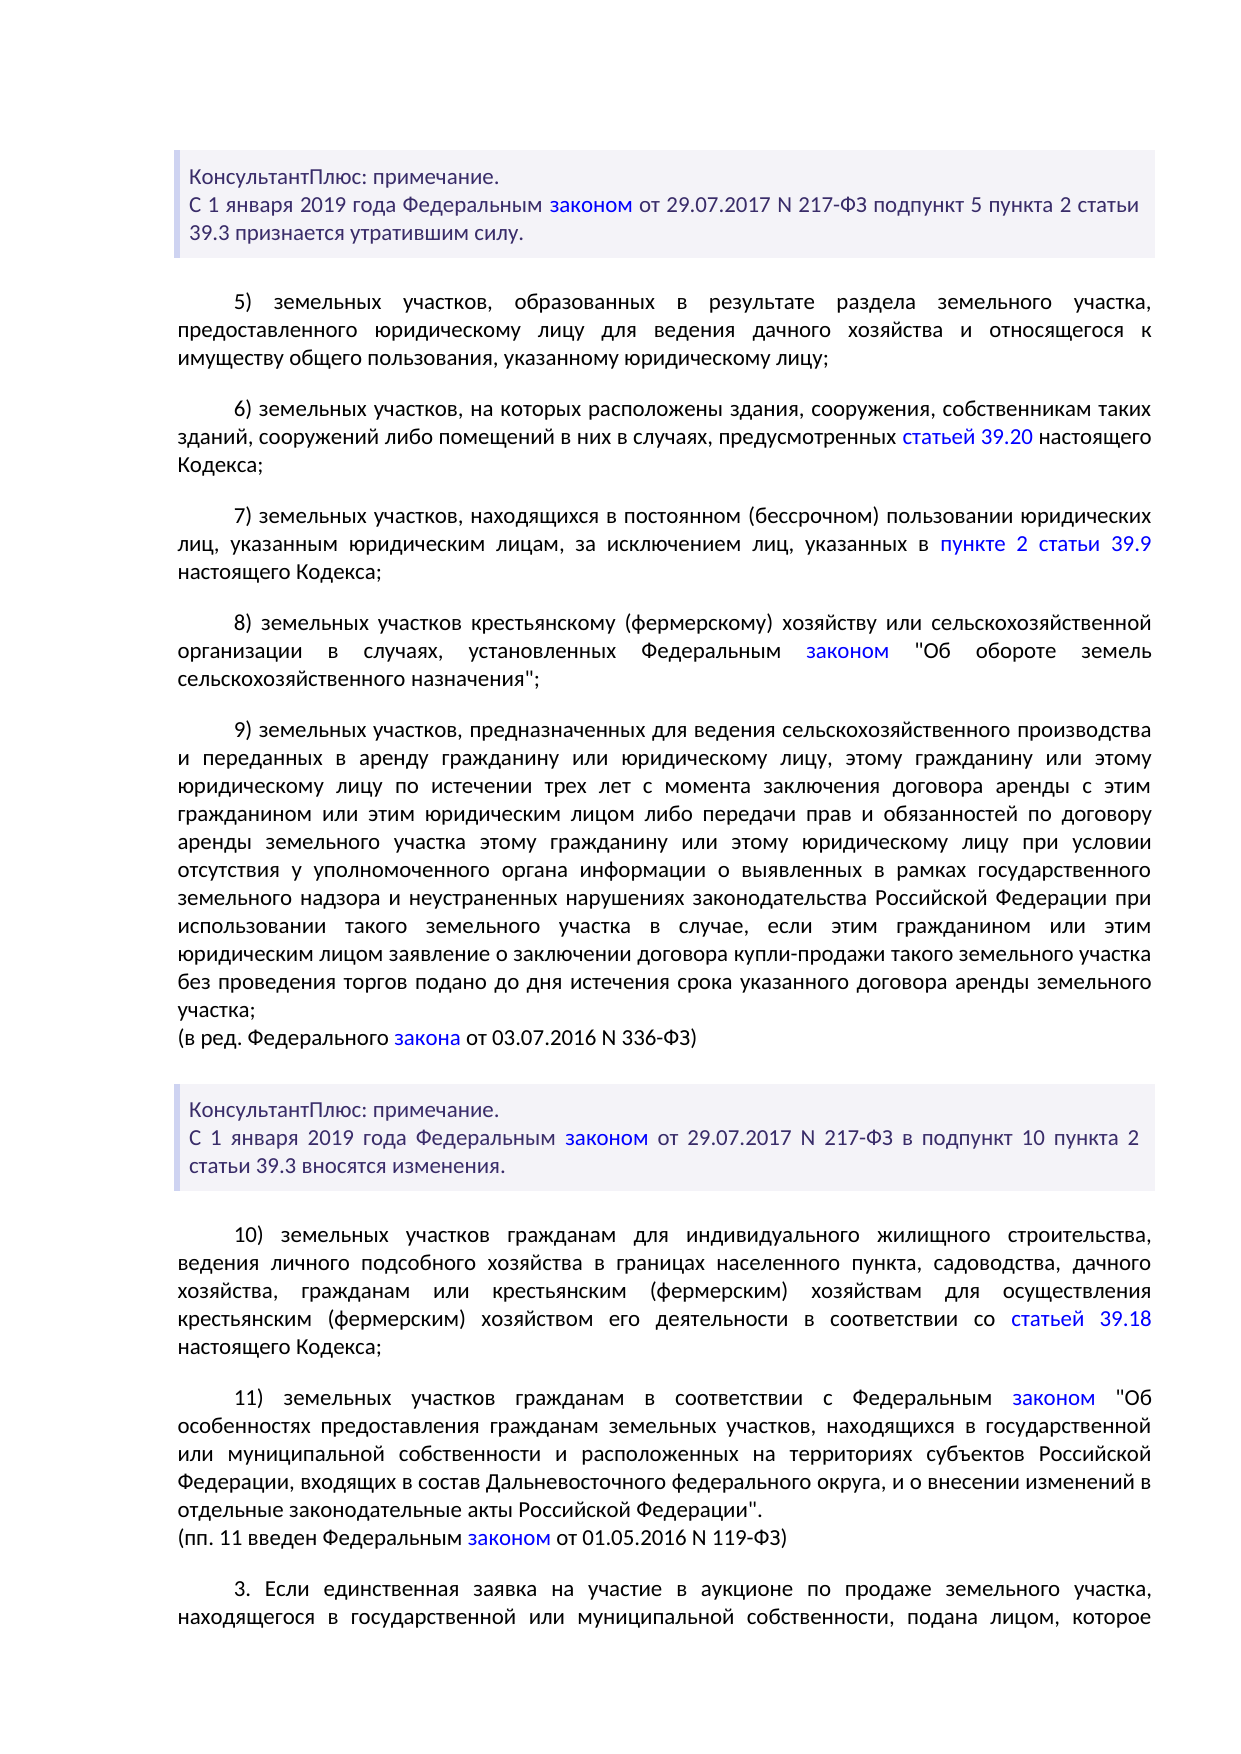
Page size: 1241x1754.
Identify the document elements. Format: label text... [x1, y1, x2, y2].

text 9) земельных участков, предназначенных для ведения сельскохозяйственного производства и переданных в аренду гражданину или юридическому лицу, этому гражданину или этому юридическому лицу по истечении трех лет с момента заключения договора аренды с этим гражданином или этим юридическим лицом либо передачи прав и обязанностей по договору аренды земельного участка этому гражданину или этому юридическому лицу при условии отсутствия у уполномоченного органа информации о выявленных в рамках государственного земельного надзора и неустраненных нарушениях законодательства Российской Федерации при использовании такого земельного участка в случае, если этим гражданином или этим юридическим лицом заявление о заключении договора купли-продажи такого земельного участка без проведения торгов подано до дня истечения срока указанного договора аренды земельного участка; [177, 715, 1152, 1023]
table_header КонсультантПлюс: примечание. С 1 января 2019 года Федеральным законом от 29.07.2017 N 217-ФЗ подпункт 5 пункта 2 статьи 39.3 признается утратившим силу. [180, 150, 1149, 258]
text 7) земельных участков, находящихся в постоянном (бессрочном) пользовании юридических лиц, указанным юридическим лицам, за исключением лиц, указанных в пункте 2 статьи 39.9 настоящего Кодекса; [177, 501, 1152, 585]
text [177, 1574, 1152, 1631]
text 8) земельных участков крестьянскому (фермерскому) хозяйству или сельскохозяйственной организации в случаях, установленных Федеральным законом "Об обороте земель сельскохозяйственного назначения"; [177, 608, 1152, 692]
text 5) земельных участков, образованных в результате раздела земельного участка, предоставленного юридическому лицу для ведения дачного хозяйства и относящегося к имуществу общего пользования, указанному юридическому лицу; [177, 287, 1152, 371]
text (в ред. Федерального закона от 03.07.2016 N 336-ФЗ) [177, 1023, 1152, 1051]
text 10) земельных участков гражданам для индивидуального жилищного строительства, ведения личного подсобного хозяйства в границах населенного пункта, садоводства, дачного хозяйства, гражданам или крестьянским (фермерским) хозяйствам для осуществления крестьянским (фермерским) хозяйством его деятельности в соответствии со статьей 39.18 настоящего Кодекса; [177, 1220, 1152, 1361]
text 11) земельных участков гражданам в соответствии с Федеральным законом "Об особенностях предоставления гражданам земельных участков, находящихся в государственной или муниципальной собственности и расположенных на территориях субъектов Российской Федерации, входящих в состав Дальневосточного федерального округа, и о внесении изменений в отдельные законодательные акты Российской Федерации". [177, 1383, 1152, 1523]
text 6) земельных участков, на которых расположены здания, сооружения, собственникам таких зданий, сооружений либо помещений в них в случаях, предусмотренных статьей 39.20 настоящего Кодекса; [177, 394, 1152, 478]
text (пп. 11 введен Федеральным законом от 01.05.2016 N 119-ФЗ) [177, 1523, 1152, 1552]
table_header КонсультантПлюс: примечание. С 1 января 2019 года Федеральным законом от 29.07.2017 N 217-ФЗ в подпункт 10 пункта 2 статьи 39.3 вносятся изменения. [180, 1084, 1149, 1191]
